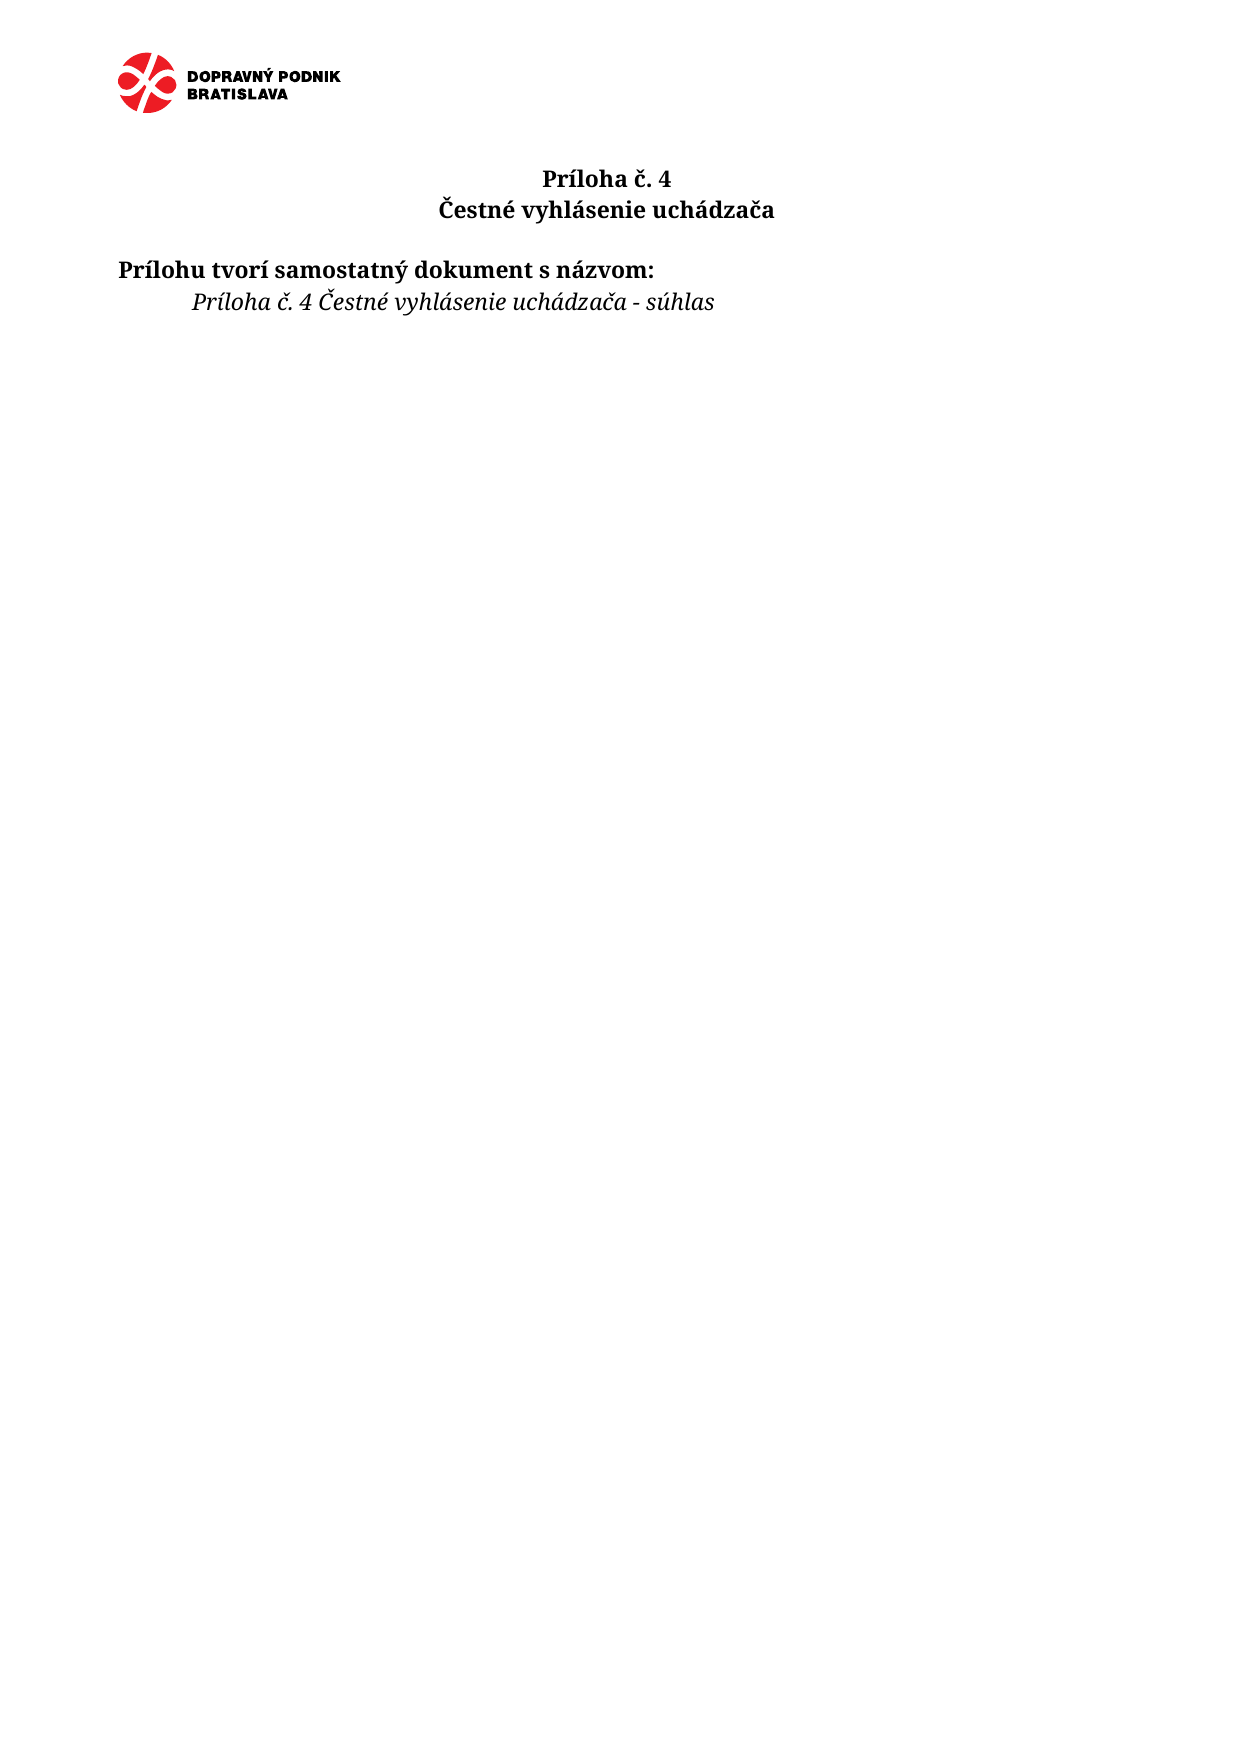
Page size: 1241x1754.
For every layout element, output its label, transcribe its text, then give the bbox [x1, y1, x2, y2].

text Príloha č. 4 [118, 163, 1095, 194]
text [118, 254, 1137, 286]
text Príloha č. 4 Čestné vyhlásenie uchádzača - súhlas [118, 286, 1137, 317]
text Čestné vyhlásenie uchádzača [118, 194, 1095, 226]
